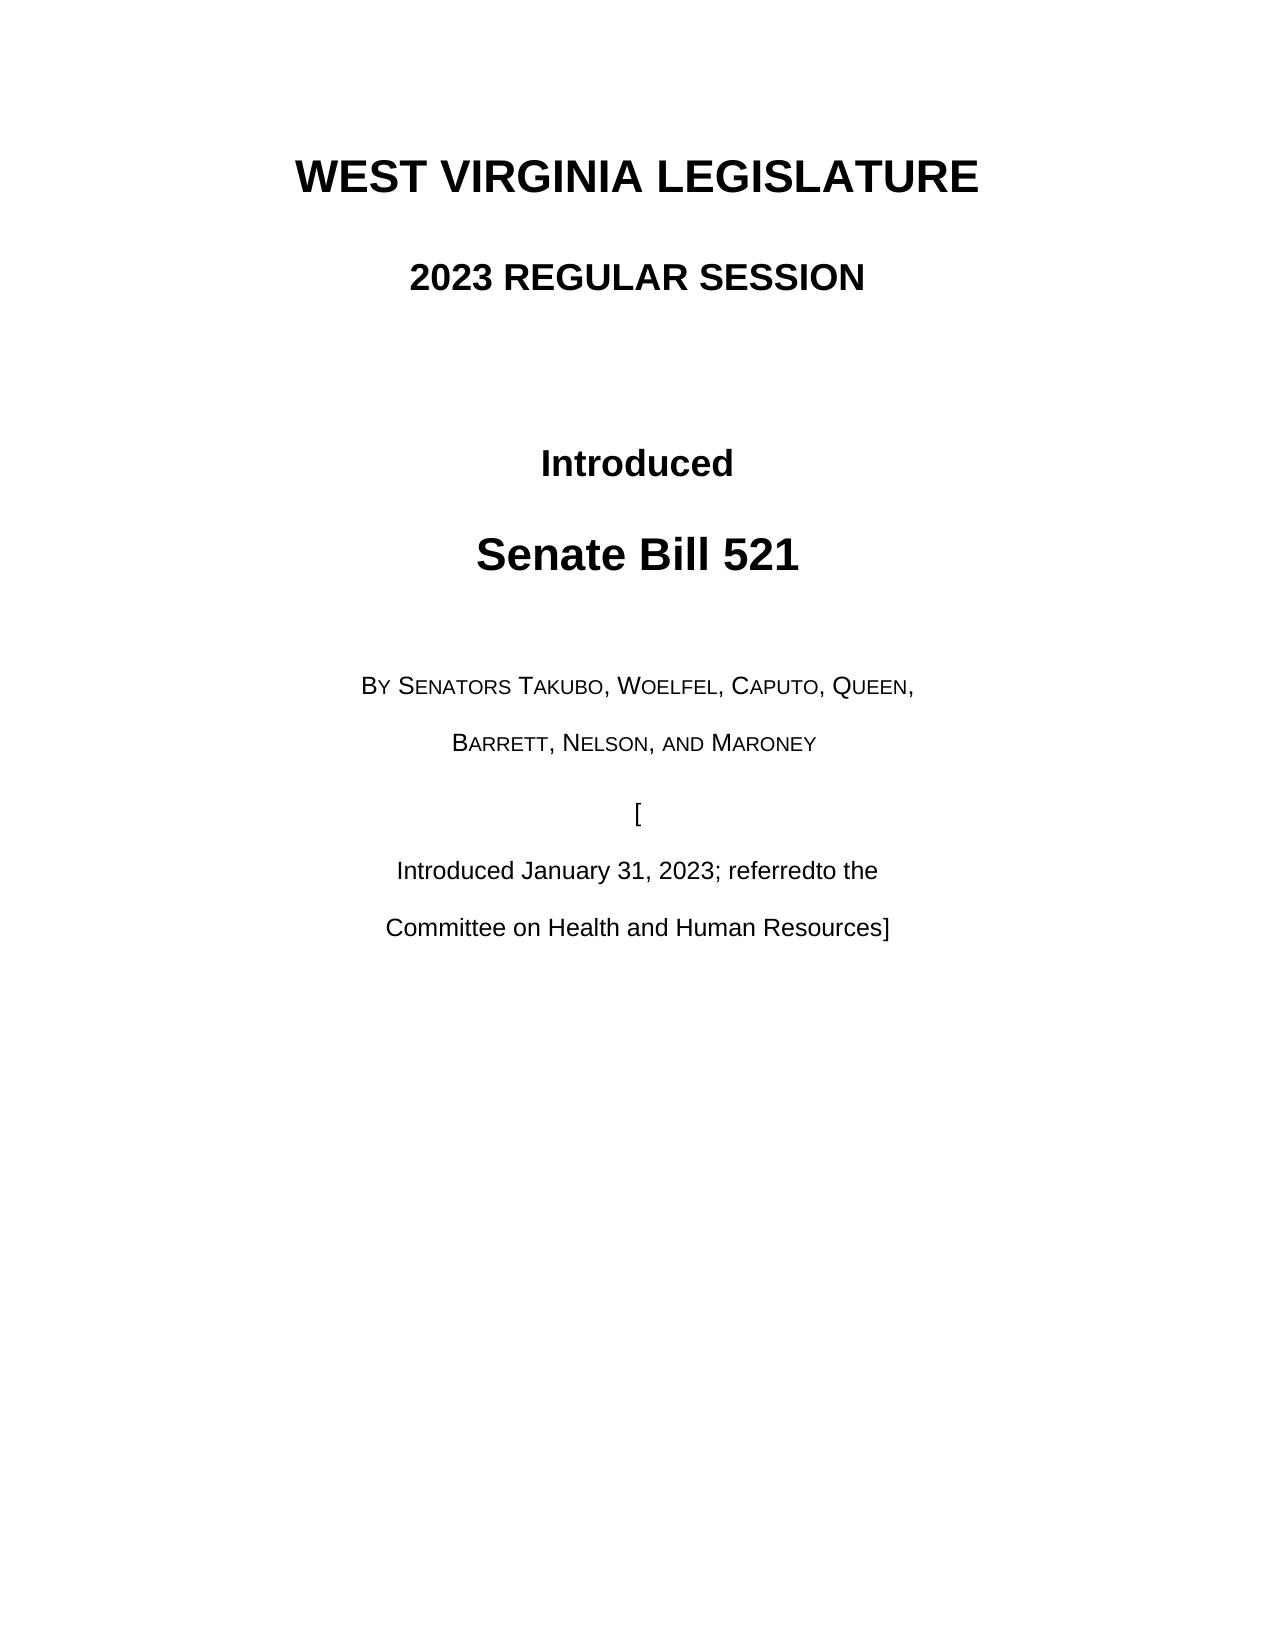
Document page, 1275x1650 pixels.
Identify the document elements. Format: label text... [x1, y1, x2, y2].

title 2023 REGULAR SESSION [150, 255, 1125, 298]
text By [337, 671, 937, 757]
title WEST VIRGINIA LEGISLATURE [150, 150, 1125, 203]
text Bill [150, 528, 1125, 581]
text [] [337, 798, 937, 942]
